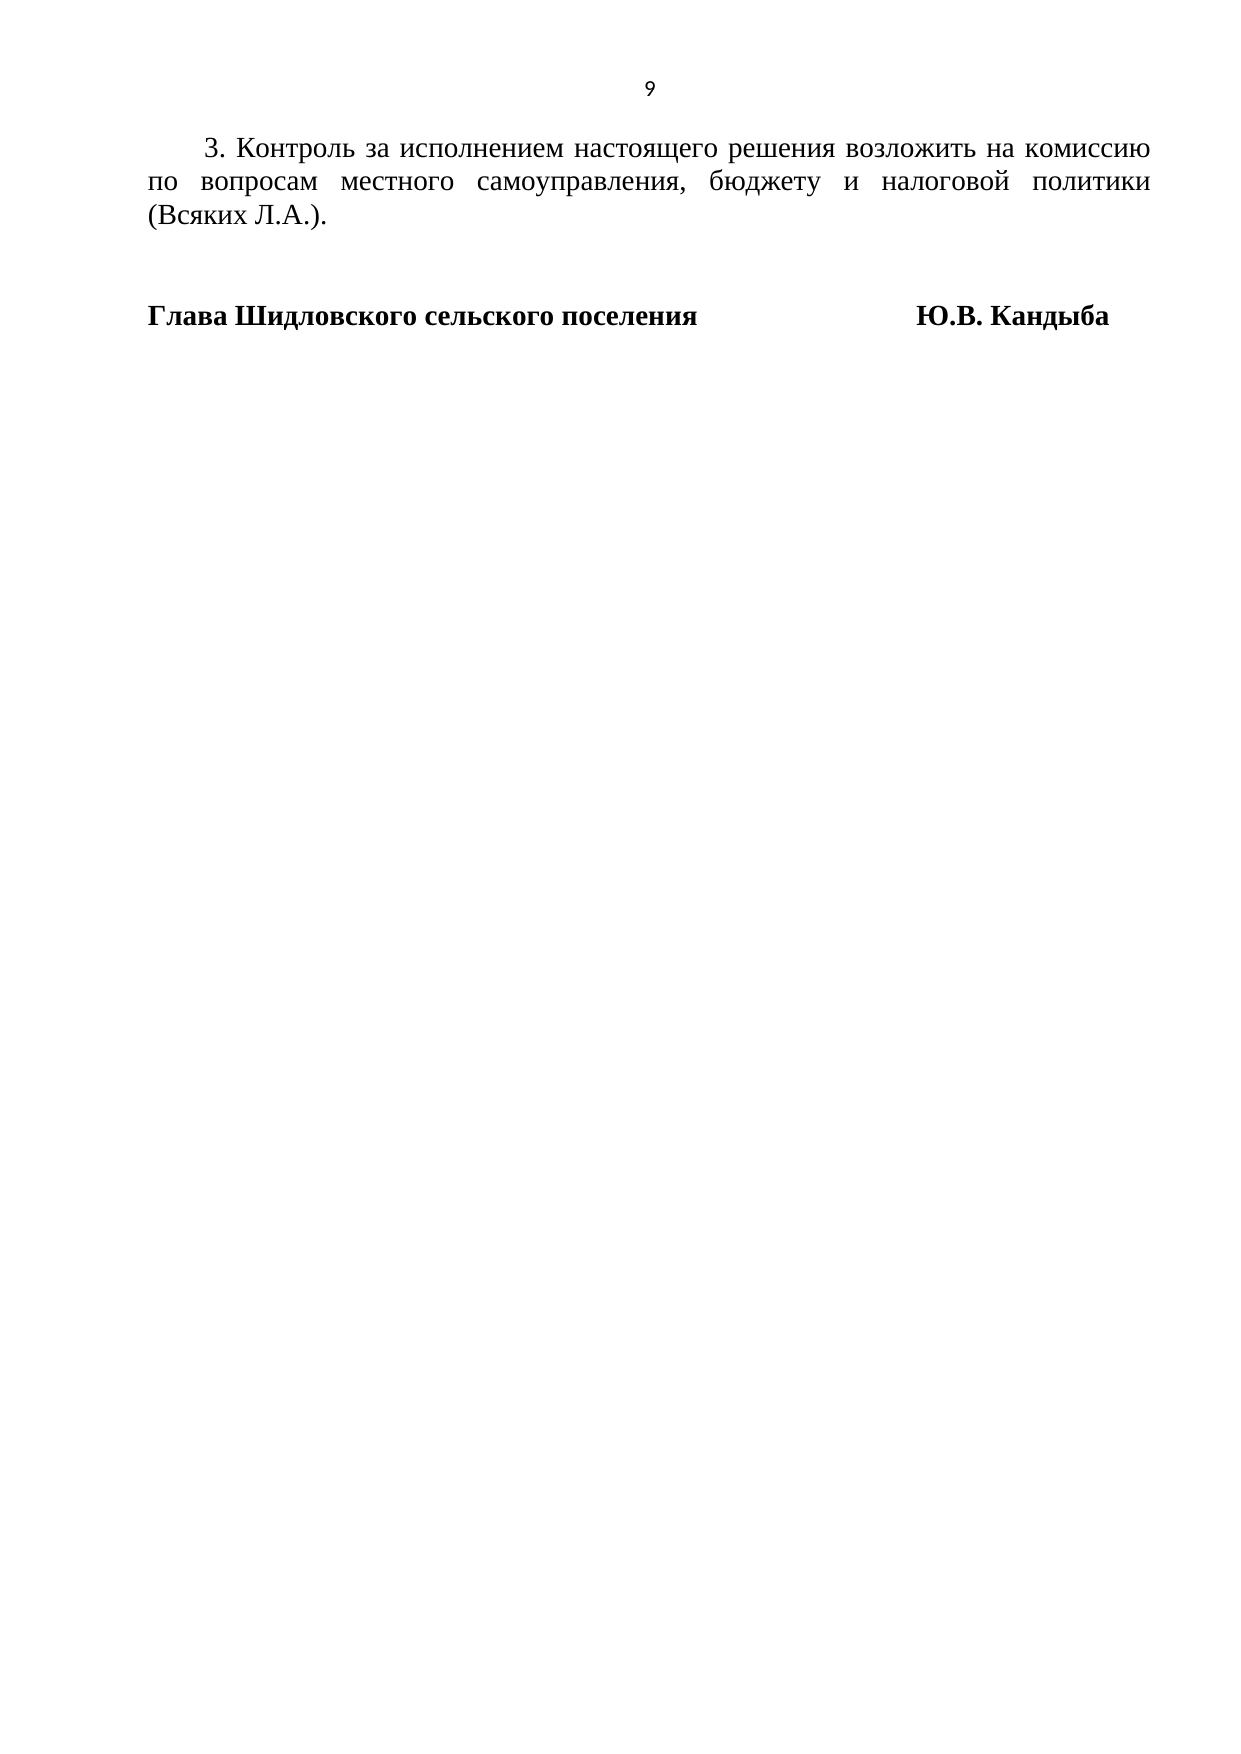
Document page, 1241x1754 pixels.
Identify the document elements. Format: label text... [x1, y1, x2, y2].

text Глава Шидловского сельского поселения Ю.В. Кандыба [148, 298, 1152, 331]
text 3. Контроль за исполнением настоящего решения возложить на комиссию по вопросам местного самоуправления, бюджету и налоговой политики (Всяких Л.А.). [148, 130, 1152, 231]
